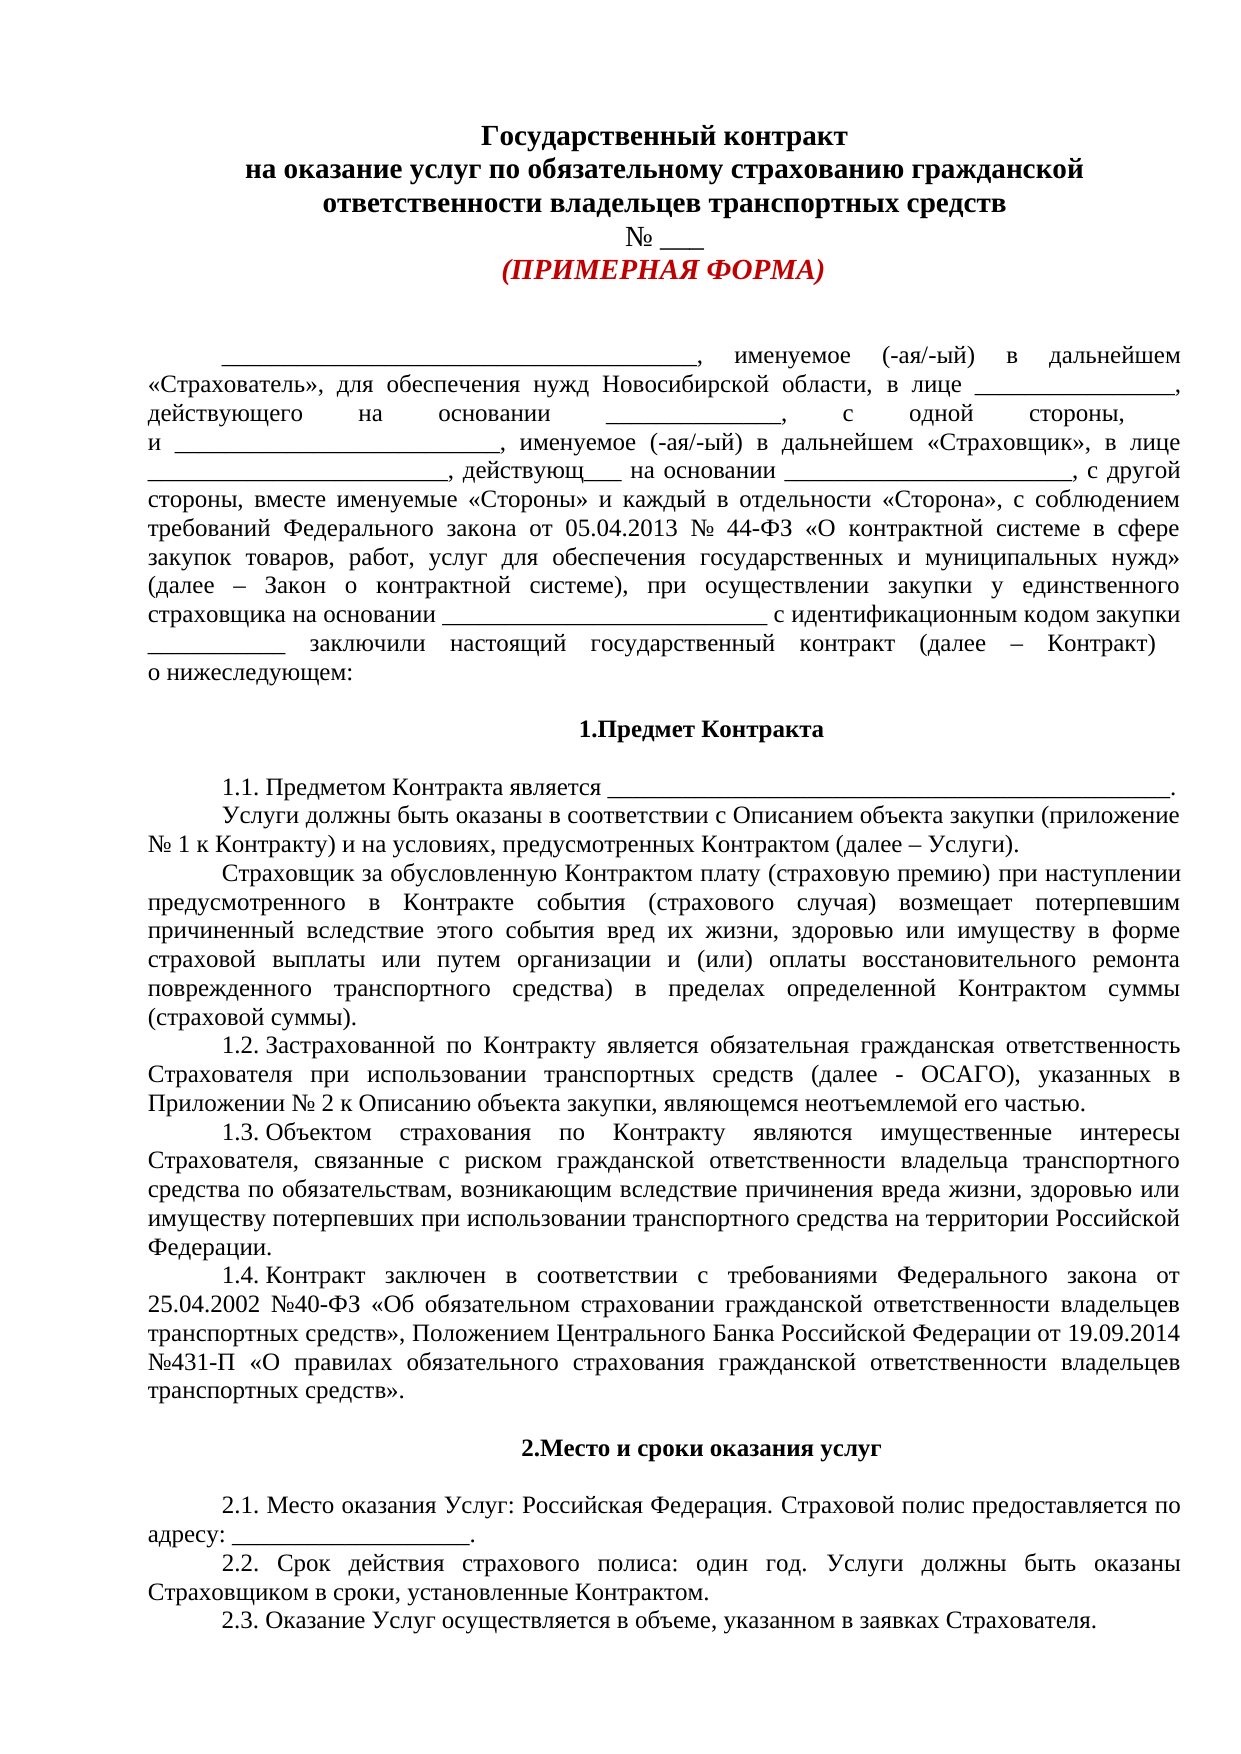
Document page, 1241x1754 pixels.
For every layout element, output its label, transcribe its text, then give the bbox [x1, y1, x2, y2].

text (ПРИМЕРНАЯ ФОРМА) [148, 252, 1181, 286]
text 2.Место и сроки оказания услуг [148, 1433, 1181, 1462]
text 1.4. Контракт заключен в соответствии с требованиями Федерального закона от 25.04.2002 №40-ФЗ «Об обязательном страховании гражданской ответственности владельцев транспортных средств», Положением Центрального Банка Российской Федерации от 19.09.2014 №431-П «О правилах обязательного страхования гражданской ответственности владельцев транспортных средств». [148, 1260, 1181, 1404]
text 1.2. Застрахованной по Контракту является обязательная гражданская ответственность Страхователя при использовании транспортных средств (далее - ОСАГО), указанных в Приложении № 2 к Описанию объекта закупки, являющемся неотъемлемой его частью. [148, 1030, 1181, 1117]
text Страховщик за обусловленную Контрактом плату (страховую премию) при наступлении предусмотренного в Контракте события (страхового случая) возмещает потерпевшим причиненный вследствие этого события вред их жизни, здоровью или имуществу в форме страховой выплаты или путем организации и (или) оплаты восстановительного ремонта поврежденного транспортного средства) в пределах определенной Контрактом суммы (страховой суммы). [148, 858, 1181, 1030]
text 1.3. Объектом страхования по Контракту являются имущественные интересы Страхователя, связанные с риском гражданской ответственности владельца транспортного средства по обязательствам, возникающим вследствие причинения вреда жизни, здоровью или имуществу потерпевших при использовании транспортного средства на территории Российской Федерации. [148, 1117, 1181, 1260]
text Услуги должны быть оказаны в соответствии с Описанием объекта закупки (приложение № 1 к Контракту) и на условиях, предусмотренных Контрактом (далее – Услуги). [148, 800, 1181, 858]
text 2.3. Оказание Услуг осуществляется в объеме, указанном в заявках Страхователя. [148, 1605, 1181, 1634]
text ______________________________________, именуемое (-ая/-ый) в дальнейшем «Страхователь», для обеспечения нужд Новосибирской области, в лице ________________, действующего на основании ______________, с одной стороны, и __________________________, именуемое (-ая/-ый) в дальнейшем «Страховщик», в лице ________________________, действующ___ на основании _______________________, с другой стороны, вместе именуемые «Стороны» и каждый в отдельности «Сторона», с соблюдением требований Федерального закона от 05.04.2013 № 44-ФЗ «О контрактной системе в сфере закупок товаров, работ, услуг для обеспечения государственных и муниципальных нужд» (далее – Закон о контрактной системе), при осуществлении закупки у единственного страховщика на основании __________________________ с идентификационным кодом закупки ___________ заключили настоящий государственный контракт (далее – Контракт) о нижеследующем: [148, 340, 1181, 685]
text 2.2. Срок действия страхового полиса: один год. Услуги должны быть оказаны Страховщиком в сроки, установленные Контрактом. [148, 1548, 1181, 1605]
text 1.Предмет Контракта [148, 714, 1181, 743]
text № ___ [148, 219, 1181, 252]
text 1.1. Предметом Контракта является _____________________________________________. [148, 772, 1181, 800]
text на оказание услуг по обязательному страхованию гражданской ответственности владельцев транспортных средств [148, 152, 1181, 219]
text 2.1. Место оказания Услуг: Российская Федерация. Страховой полис предоставляется по адресу: ___________________. [148, 1490, 1181, 1548]
text Государственный контракт [148, 118, 1181, 152]
